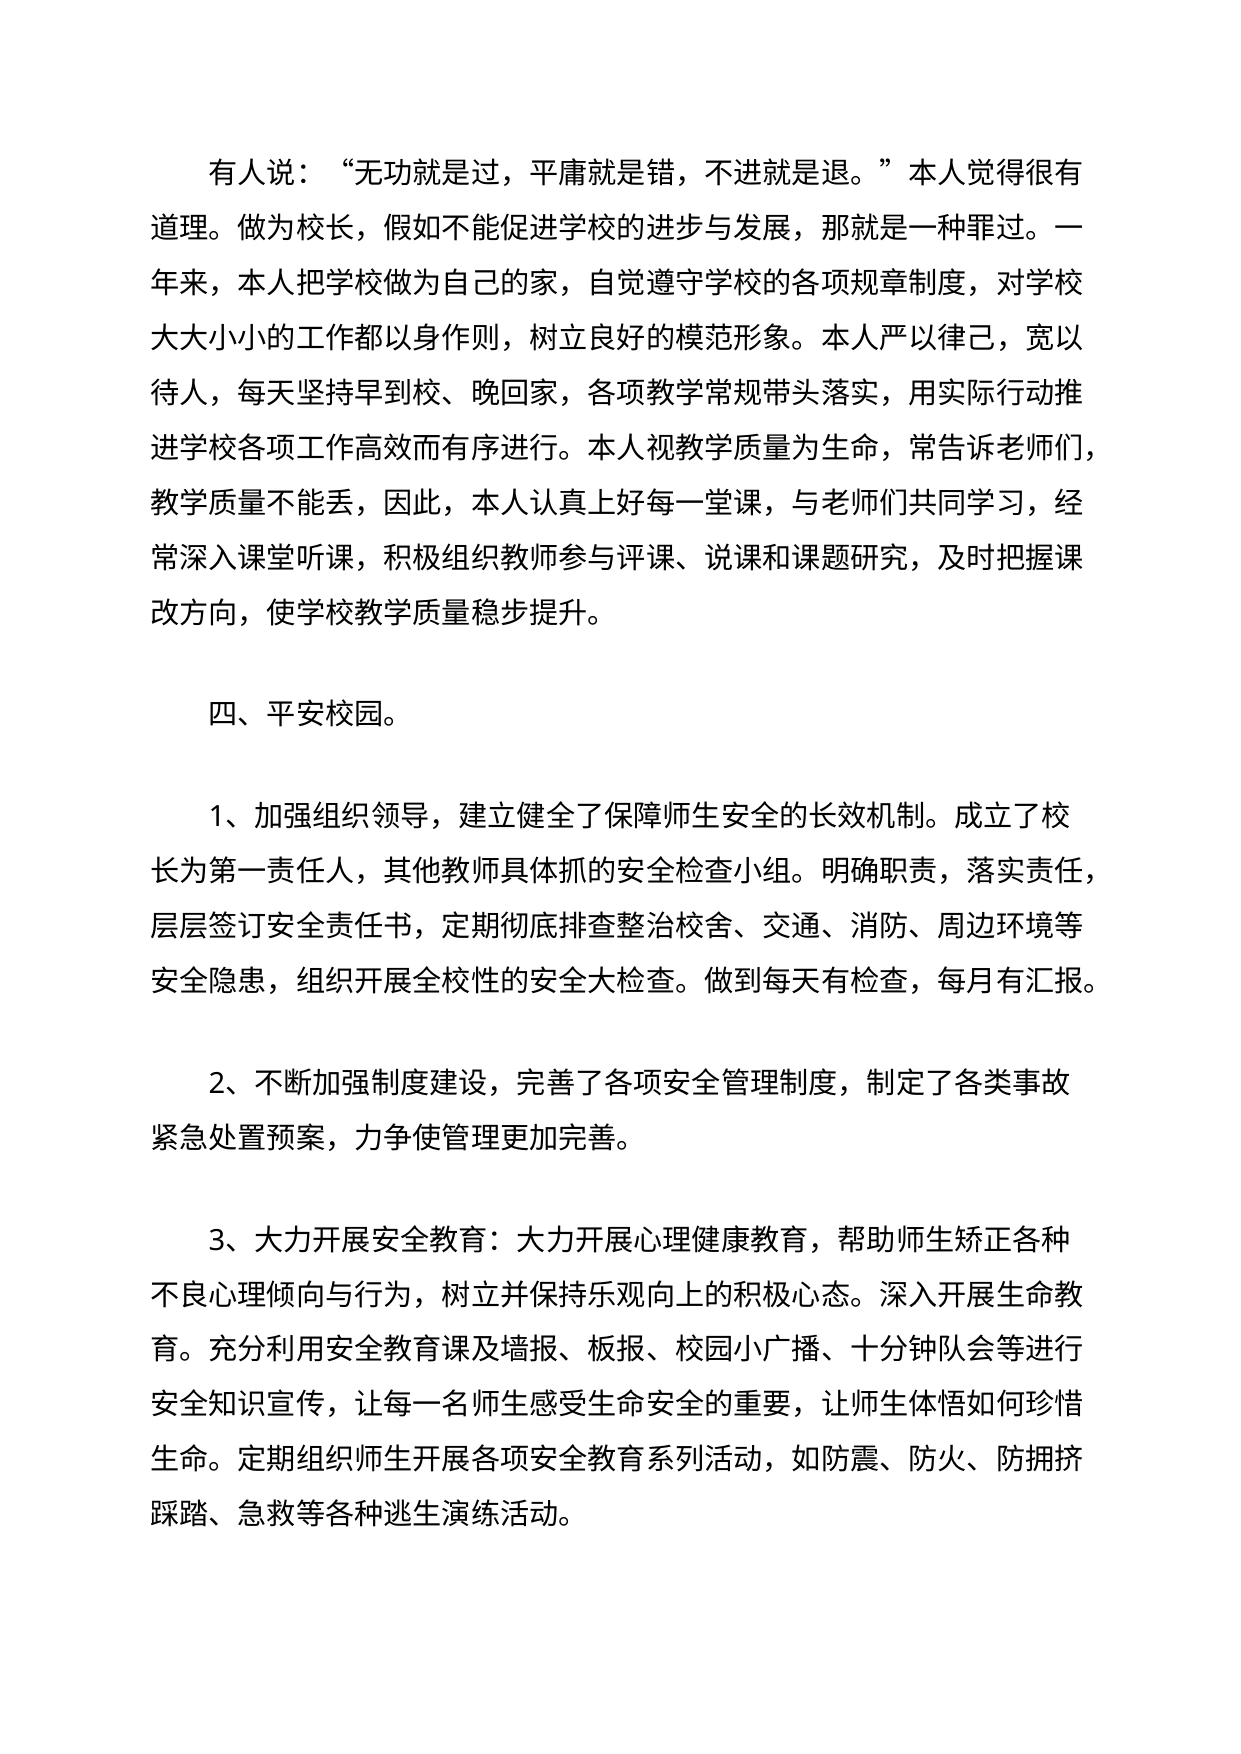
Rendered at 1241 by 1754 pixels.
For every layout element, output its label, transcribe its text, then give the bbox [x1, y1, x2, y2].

text 2、不断加强制度建设，完善了各项安全管理制度，制定了各类事故紧急处置预案，力争使管理更加完善。 [150, 1059, 1090, 1157]
text 有人说：“无功就是过，平庸就是错，不进就是退。”本人觉得很有道理。做为校长，假如不能促进学校的进步与发展，那就是一种罪过。一年来，本人把学校做为自己的家，自觉遵守学校的各项规章制度，对学校大大小小的工作都以身作则，树立良好的模范形象。本人严以律己，宽以待人，每天坚持早到校、晚回家，各项教学常规带头落实，用实际行动推进学校各项工作高效而有序进行。本人视教学质量为生命，常告诉老师们，教学质量不能丢，因此，本人认真上好每一堂课，与老师们共同学习，经常深入课堂听课，积极组织教师参与评课、说课和课题研究，及时把握课改方向，使学校教学质量稳步提升。 [150, 150, 1090, 631]
text 四、平安校园。 [150, 691, 1090, 733]
text 1、加强组织领导，建立健全了保障师生安全的长效机制。成立了校长为第一责任人，其他教师具体抓的安全检查小组。明确职责，落实责任，层层签订安全责任书，定期彻底排查整治校舍、交通、消防、周边环境等安全隐患，组织开展全校性的安全大检查。做到每天有检查，每月有汇报。 [150, 793, 1090, 1000]
text 3、大力开展安全教育：大力开展心理健康教育，帮助师生矫正各种不良心理倾向与行为，树立并保持乐观向上的积极心态。深入开展生命教育。充分利用安全教育课及墙报、板报、校园小广播、十分钟队会等进行安全知识宣传，让每一名师生感受生命安全的重要，让师生体悟如何珍惜生命。定期组织师生开展各项安全教育系列活动，如防震、防火、防拥挤踩踏、急救等各种逃生演练活动。 [150, 1216, 1090, 1533]
